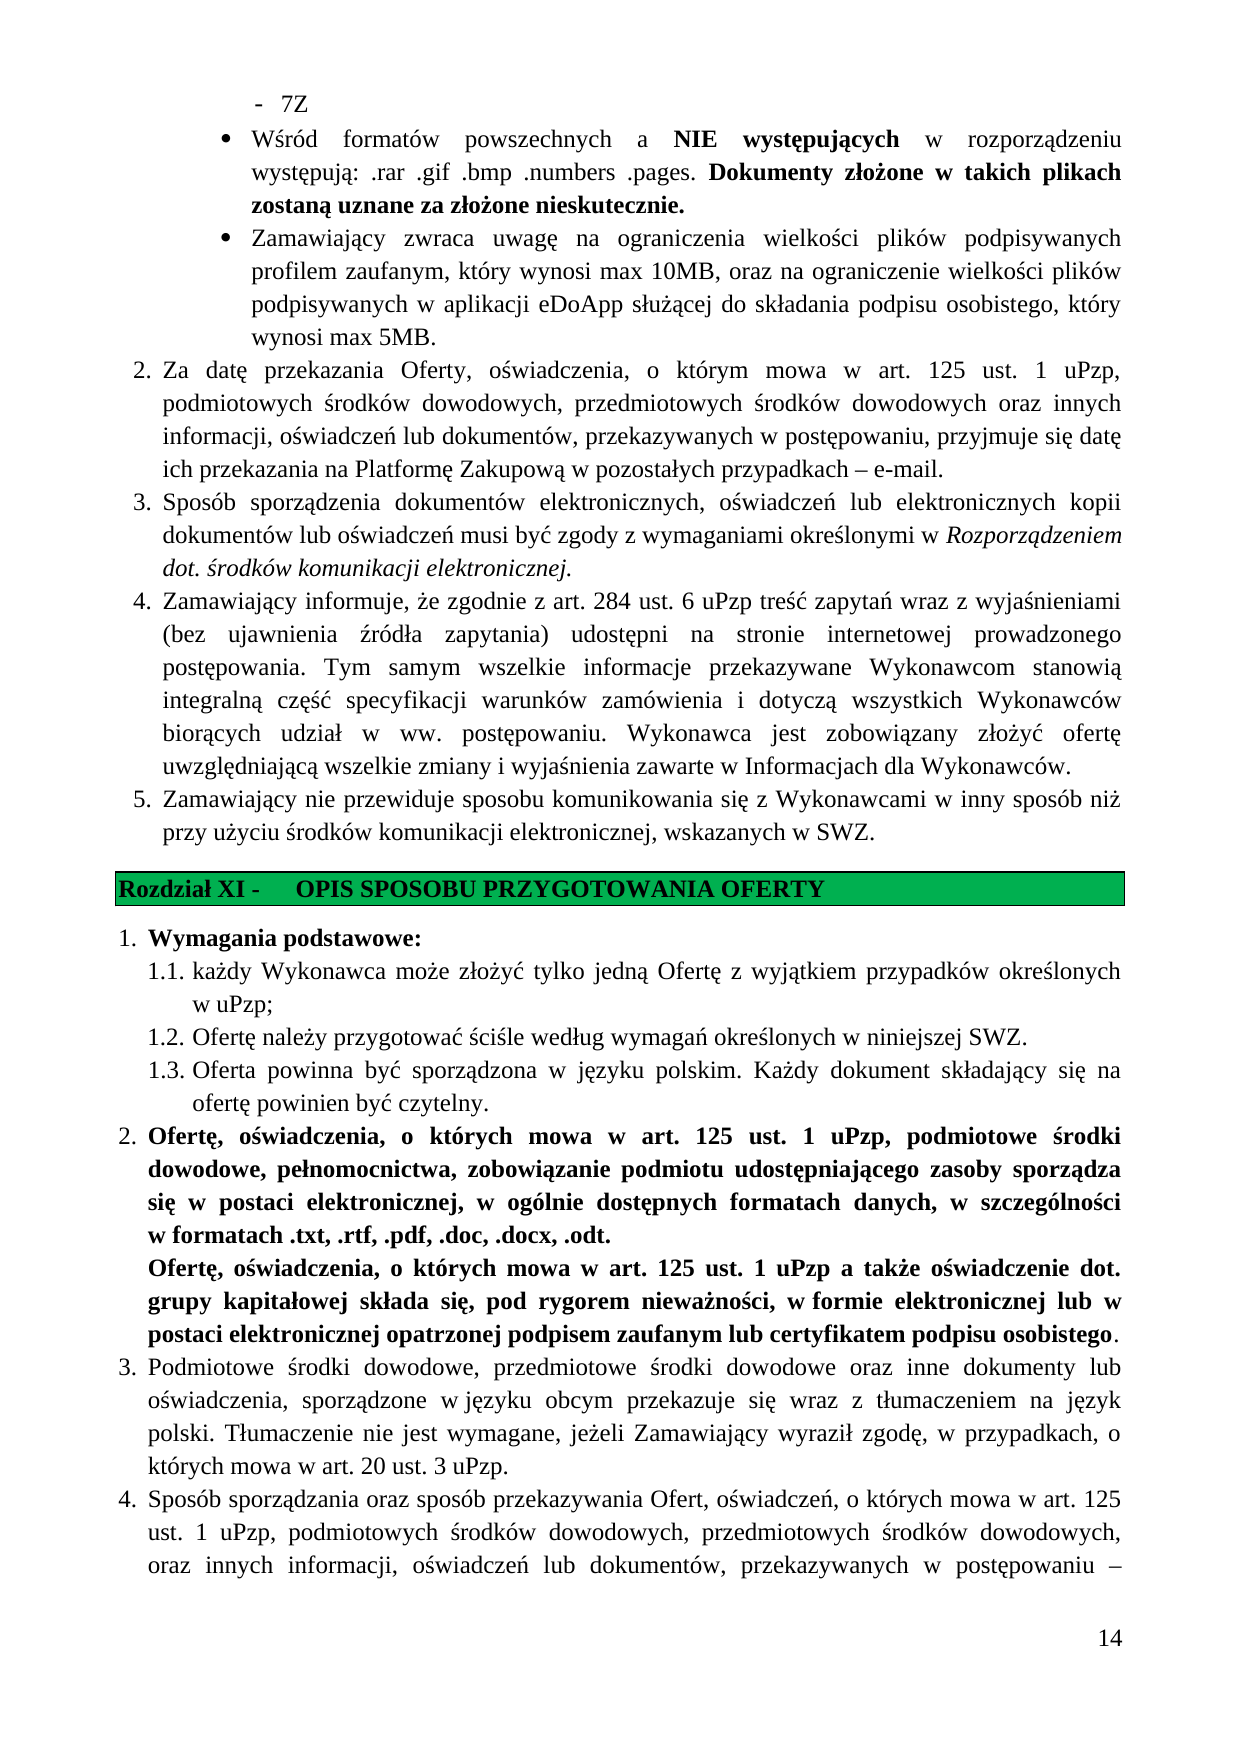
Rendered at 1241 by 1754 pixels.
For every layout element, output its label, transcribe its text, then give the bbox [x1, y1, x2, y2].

list Zamawiający nie przewiduje sposobu komunikowania się z Wykonawcami w inny sposób niż przy użyciu środków komunikacji elektronicznej, wskazanych w SWZ. [133, 784, 1122, 846]
list Sposób sporządzenia dokumentów elektronicznych, oświadczeń lub elektronicznych kopii dokumentów lub oświadczeń musi być zgody z wymaganiami określonymi w Rozporządzeniem dot. środków komunikacji elektronicznej. [133, 487, 1122, 582]
list 7Z [251, 89, 1122, 119]
list Wymagania podstawowe: [118, 923, 1122, 952]
subtitle OPIS SPOSOBU PRZYGOTOWANIA OFERTY [116, 873, 1124, 905]
list Podmiotowe środki dowodowe, przedmiotowe środki dowodowe oraz inne dokumenty lub oświadczenia, sporządzone w języku obcym przekazuje się wraz z tłumaczeniem na język polski. Tłumaczenie nie jest wymagane, jeżeli Zamawiający wyraził zgodę, w przypadkach, o których mowa w art. 20 ust. 3 uPzp. [118, 1352, 1122, 1480]
list Ofertę, oświadczenia, o których mowa w art. 125 ust. 1 uPzp, podmiotowe środki dowodowe, pełnomocnictwa, zobowiązanie podmiotu udostępniającego zasoby sporządza się w postaci elektronicznej, w ogólnie dostępnych formatach danych, w szczególności w formatach .txt, .rtf, .pdf, .doc, .docx, .odt. [118, 1121, 1122, 1249]
list Wśród formatów powszechnych a NIE występujących w rozporządzeniu występują: .rar .gif .bmp .numbers .pages. Dokumenty złożone w takich plikach zostaną uznane za złożone nieskutecznie. [222, 124, 1122, 219]
list każdy Wykonawca może złożyć tylko jedną Ofertę z wyjątkiem przypadków określonych w uPzp; [147, 956, 1122, 1018]
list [118, 1484, 1122, 1579]
list Zamawiający zwraca uwagę na ograniczenia wielkości plików podpisywanych profilem zaufanym, który wynosi max 10MB, oraz na ograniczenie wielkości plików podpisywanych w aplikacji eDoApp służącej do składania podpisu osobistego, który wynosi max 5MB. [221, 223, 1122, 351]
list Za datę przekazania Oferty, oświadczenia, o którym mowa w art. 125 ust. 1 uPzp, podmiotowych środków dowodowych, przedmiotowych środków dowodowych oraz innych informacji, oświadczeń lub dokumentów, przekazywanych w postępowaniu, przyjmuje się datę ich przekazania na Platformę Zakupową w pozostałych przypadkach – e-mail. [133, 355, 1122, 483]
list Ofertę, oświadczenia, o których mowa w art. 125 ust. 1 uPzp a także oświadczenie dot. grupy kapitałowej składa się, pod rygorem nieważności, w formie elektronicznej lub w postaci elektronicznej opatrzonej podpisem zaufanym lub certyfikatem podpisu osobistego. [148, 1253, 1122, 1348]
list Zamawiający informuje, że zgodnie z art. 284 ust. 6 uPzp treść zapytań wraz z wyjaśnieniami (bez ujawnienia źródła zapytania) udostępni na stronie internetowej prowadzonego postępowania. Tym samym wszelkie informacje przekazywane Wykonawcom stanowią integralną część specyfikacji warunków zamówienia i dotyczą wszystkich Wykonawców biorących udział w ww. postępowaniu. Wykonawca jest zobowiązany złożyć ofertę uwzględniającą wszelkie zmiany i wyjaśnienia zawarte w Informacjach dla Wykonawców. [133, 586, 1122, 780]
list Ofertę należy przygotować ściśle według wymagań określonych w niniejszej SWZ. [147, 1022, 1122, 1051]
list Oferta powinna być sporządzona w języku polskim. Każdy dokument składający się na ofertę powinien być czytelny. [148, 1055, 1122, 1117]
